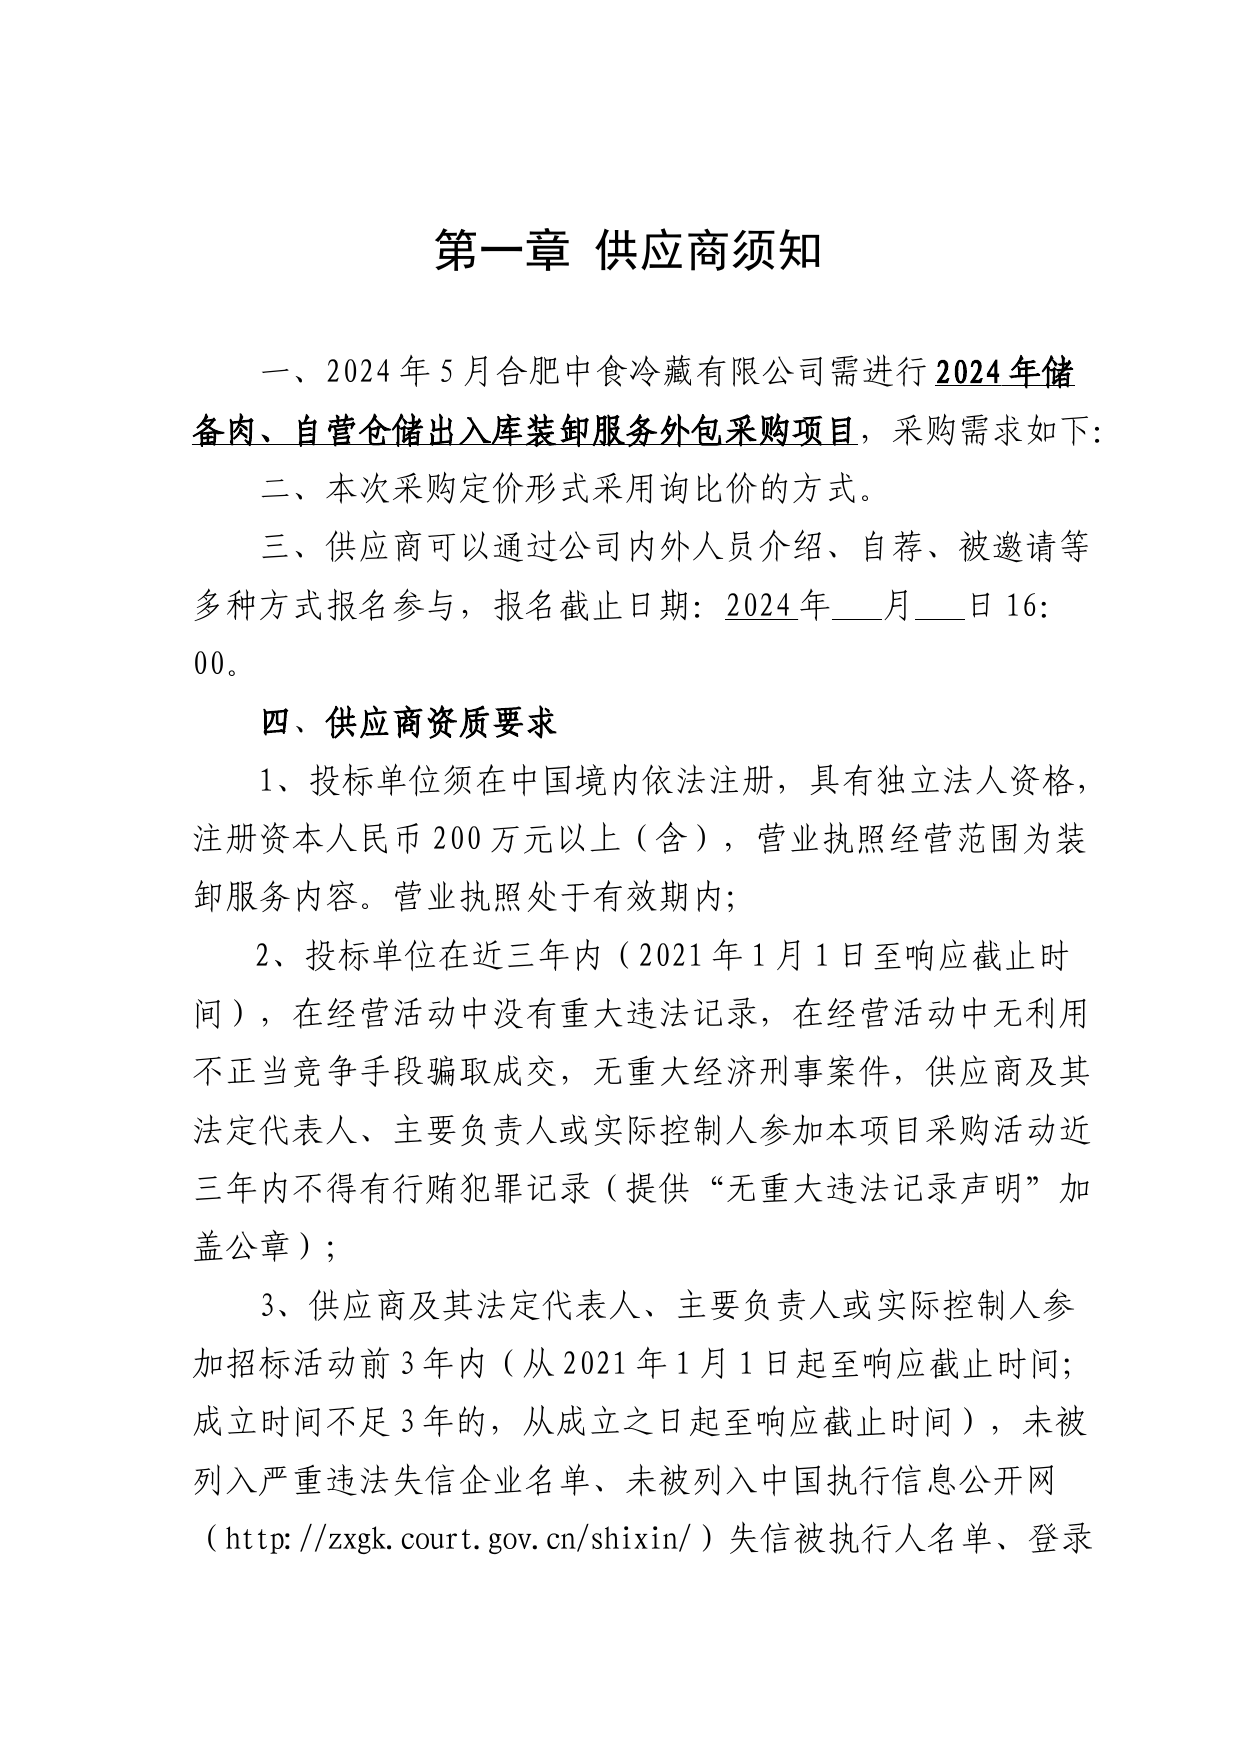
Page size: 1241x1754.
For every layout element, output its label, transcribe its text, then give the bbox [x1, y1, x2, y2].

text 2、投标单位在近三年内（2021年1月1日至响应截止时间），在经营活动中没有重大违法记录，在经营活动中无利用不正当竞争手段骗取成交，无重大经济刑事案件，供应商及其法定代表人、主要负责人或实际控制人参加本项目采购活动近三年内不得有行贿犯罪记录（提供“无重大违法记录声明”加盖公章）； [191, 921, 1122, 1271]
text 三、供应商可以通过公司内外人员介绍、自荐、被邀请等多种方式报名参与，报名截止日期：2024年 月 日16：00。 [191, 512, 1107, 687]
text 四、供应商资质要求 [191, 687, 1107, 746]
text 1、投标单位须在中国境内依法注册，具有独立法人资格，注册资本人民币200万元以上（含），营业执照经营范围为装卸服务内容。营业执照处于有效期内； [191, 746, 1107, 921]
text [191, 1271, 1107, 1562]
text 二、本次采购定价形式采用询比价的方式。 [191, 454, 1107, 512]
text 第一章 供应商须知 [148, 218, 1107, 278]
text 一、2024年5月合肥中食冷藏有限公司需进行2024年储备肉、自营仓储出入库装卸服务外包采购项目，采购需求如下： [191, 337, 1107, 454]
